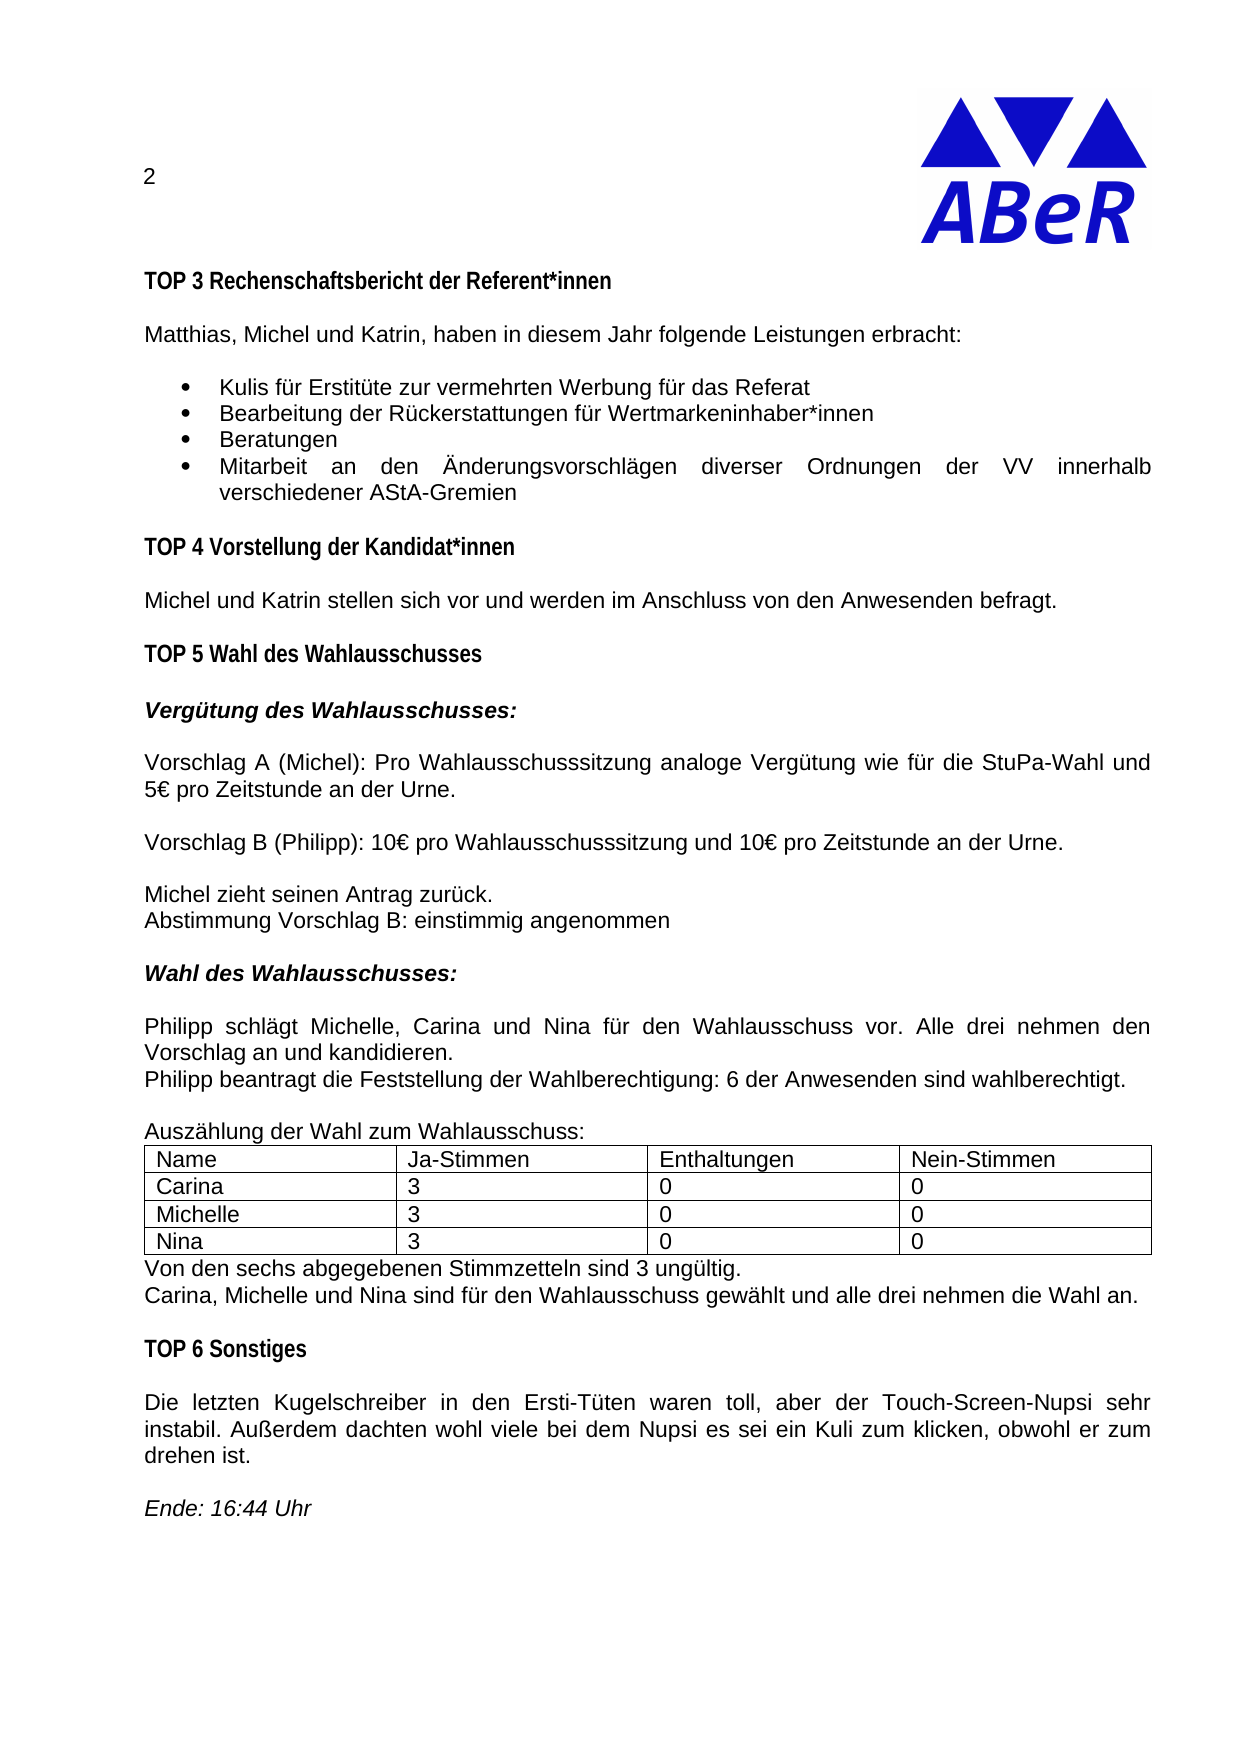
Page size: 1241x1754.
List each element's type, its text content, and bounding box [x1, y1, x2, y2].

table_cell Michelle [145, 1201, 396, 1227]
table_header Name [145, 1146, 396, 1172]
table_cell 3 [397, 1228, 647, 1254]
text Carina, Michelle und Nina sind für den Wahlausschuss gewählt und alle drei nehmen die Wahl an. [144, 1282, 1152, 1308]
table_cell 3 [397, 1173, 647, 1199]
text Vorschlag A (Michel): Pro Wahlausschusssitzung analoge Vergütung wie für die StuPa-Wahl und 5€ pro Zeitstunde an der Urne. [144, 749, 1152, 802]
text Michel zieht seinen Antrag zurück. [144, 881, 1152, 907]
text TOP 5 Wahl des Wahlausschusses [144, 639, 1152, 668]
table_cell 0 [900, 1173, 1151, 1199]
picture [917, 88, 1152, 250]
text Von den sechs abgegebenen Stimmzetteln sind 3 ungültig. [144, 1255, 1152, 1282]
table_header Ja-Stimmen [397, 1146, 647, 1172]
text TOP 3 Rechenschaftsbericht der Referent*innen [144, 266, 1152, 294]
text Philipp schlägt Michelle, Carina und Nina für den Wahlausschuss vor. Alle drei nehmen den Vorschlag an und kandidieren. [144, 1013, 1152, 1066]
list Bearbeitung der Rückerstattungen für Wertmarkeninhaber*innen [182, 400, 1152, 426]
list Mitarbeit an den Änderungsvorschlägen diverser Ordnungen der VV innerhalb verschiedener AStA-Gremien [182, 453, 1152, 505]
table_cell Nina [145, 1228, 396, 1254]
text Ende: 16:44 Uhr [144, 1495, 1152, 1521]
text Philipp beantragt die Feststellung der Wahlberechtigung: 6 der Anwesenden sind wahlberechtigt. [144, 1066, 1152, 1092]
list Kulis für Erstitüte zur vermehrten Werbung für das Referat [182, 373, 1152, 400]
text Wahl des Wahlausschusses: [144, 960, 1152, 987]
table_header Enthaltungen [648, 1146, 899, 1172]
table_cell 0 [648, 1201, 899, 1227]
table_cell 0 [648, 1173, 899, 1199]
text Matthias, Michel und Katrin, haben in diesem Jahr folgende Leistungen erbracht: [144, 321, 1152, 347]
text TOP 6 Sonstiges [144, 1334, 1152, 1363]
table_header Nein-Stimmen [900, 1146, 1151, 1172]
text Vorschlag B (Philipp): 10€ pro Wahlausschusssitzung und 10€ pro Zeitstunde an der Urne. [144, 828, 1152, 855]
table_cell 0 [648, 1228, 899, 1254]
table_cell 0 [900, 1228, 1151, 1254]
text TOP 4 Vorstellung der Kandidat*innen [144, 532, 1152, 560]
table_cell 3 [397, 1201, 647, 1227]
table_cell 0 [900, 1201, 1151, 1227]
list Beratungen [182, 426, 1152, 453]
text Michel und Katrin stellen sich vor und werden im Anschluss von den Anwesenden befragt. [144, 587, 1152, 613]
text Vergütung des Wahlausschusses: [144, 697, 1152, 723]
text Abstimmung Vorschlag B: einstimmig angenommen [144, 907, 1152, 934]
table_cell Carina [145, 1173, 396, 1199]
text Die letzten Kugelschreiber in den Ersti-Tüten waren toll, aber der Touch-Screen-Nupsi sehr instabil. Außerdem dachten wohl viele bei dem Nupsi es sei ein Kuli zum klicken, obwohl er zum drehen ist. [144, 1389, 1152, 1468]
text Auszählung der Wahl zum Wahlausschuss: [144, 1118, 1152, 1145]
